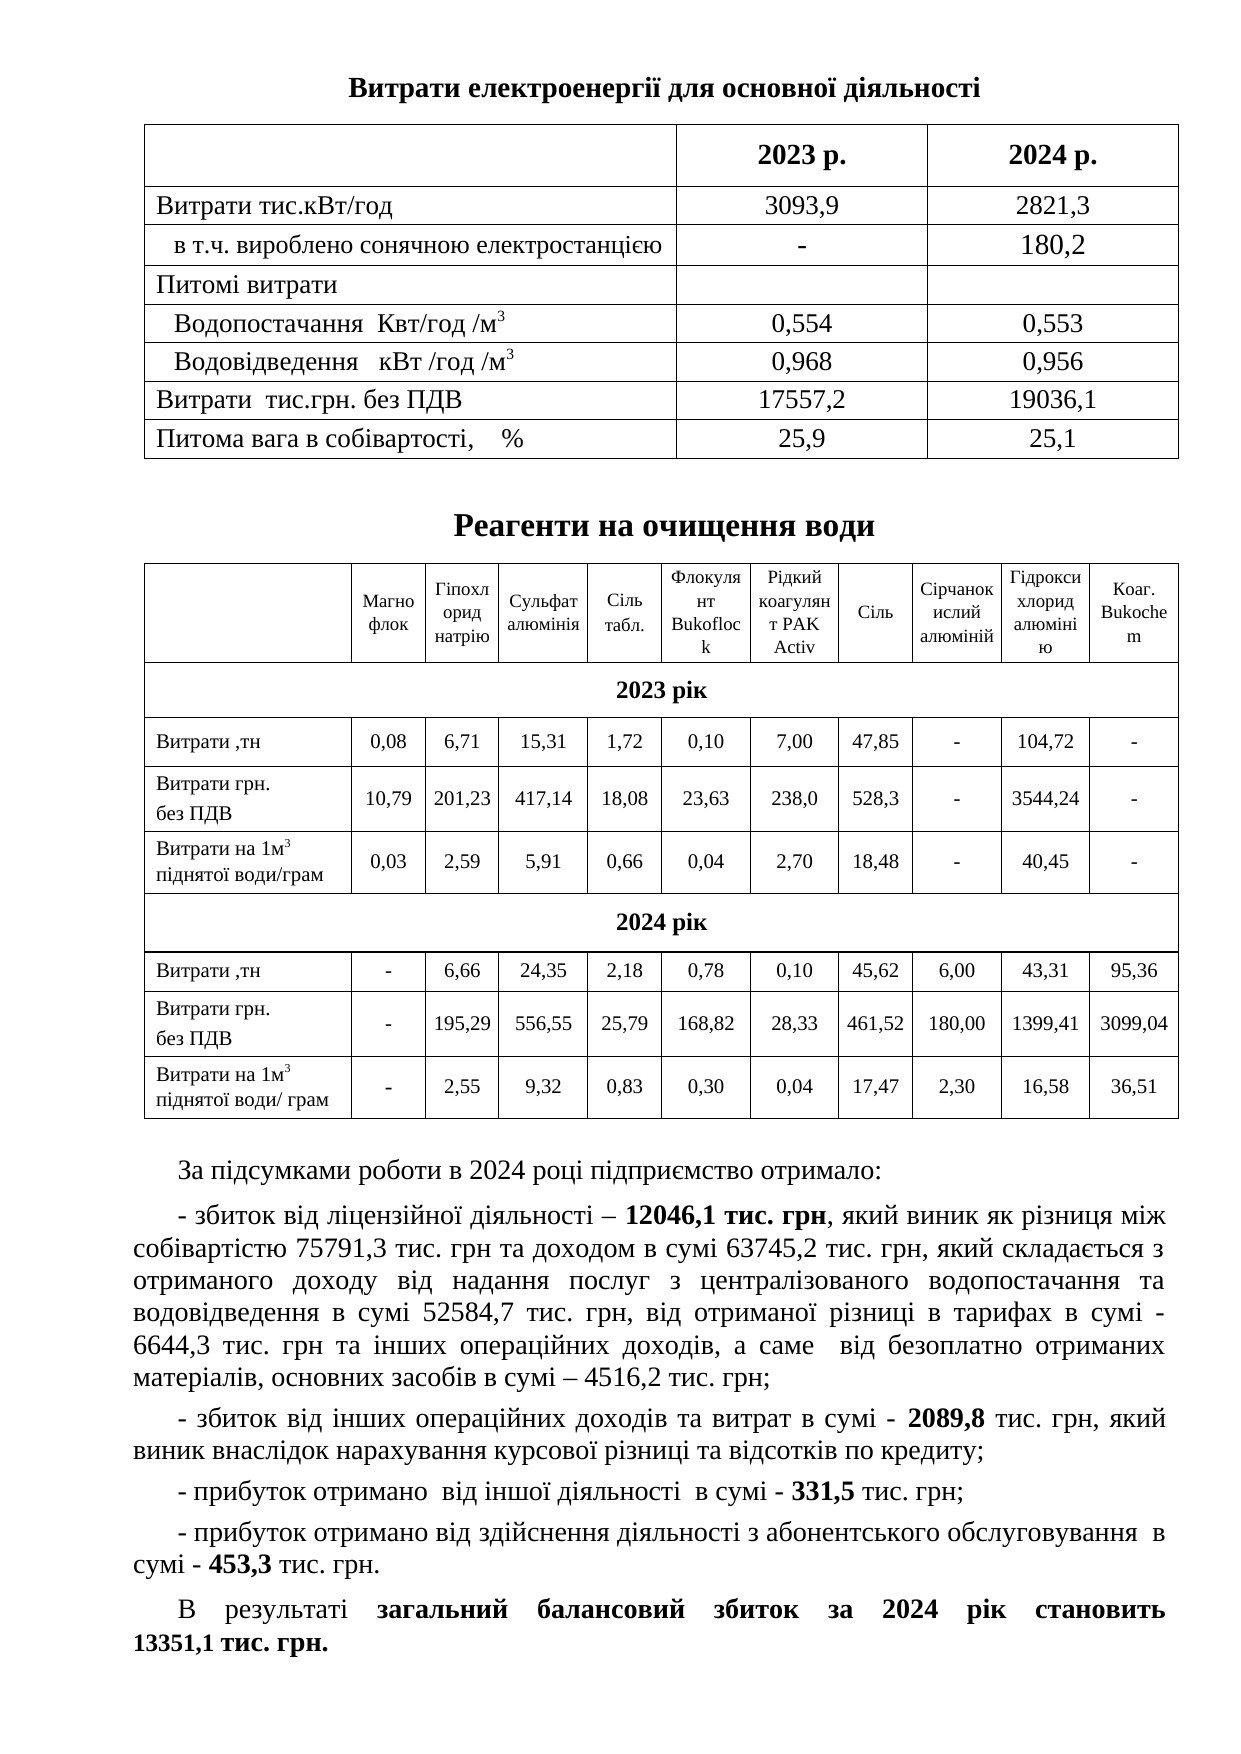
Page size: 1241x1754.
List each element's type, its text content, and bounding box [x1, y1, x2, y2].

table_cell 36,51 [1090, 1057, 1178, 1118]
table_cell - [1090, 767, 1178, 831]
table_cell - [352, 992, 425, 1056]
table_cell Водовідведення кВт /год /м3 [145, 343, 676, 381]
table_header Рідкий коагулянт РAK Activ [751, 564, 838, 662]
table_cell 1399,41 [1002, 992, 1089, 1056]
table_header Флокулянт Bukoflock [662, 564, 750, 662]
table_header 2024 р. [928, 125, 1178, 186]
table_cell - [352, 1057, 425, 1118]
text За підсумками роботи в 2024 році підприємство отримало: [177, 1153, 1166, 1186]
table_cell - [913, 767, 1001, 831]
table_cell Витрати на 1м3 піднятої води/ грам [145, 1057, 351, 1118]
table_cell - [913, 832, 1001, 893]
table_cell 0,66 [588, 832, 661, 893]
table_cell 40,45 [1002, 832, 1089, 893]
table_cell 3099,04 [1090, 992, 1178, 1056]
table_cell 3544,24 [1002, 767, 1089, 831]
text Витрати електроенергії для основної діяльності [177, 71, 1152, 104]
table_cell 10,79 [352, 767, 425, 831]
table_cell 2,30 [913, 1057, 1001, 1118]
table_cell 5,91 [499, 832, 587, 893]
table_cell Витрати на 1м3 піднятої води/грам [145, 832, 351, 893]
table_cell 0,04 [662, 832, 750, 893]
table_cell 461,52 [839, 992, 912, 1056]
table_cell 417,14 [499, 767, 587, 831]
table_cell - [913, 718, 1001, 766]
text - прибуток отримано від іншої діяльності в сумі - 331,5 тис. грн; [133, 1474, 1167, 1507]
table_cell Витрати ,тн [145, 718, 351, 766]
table_cell 6,00 [913, 953, 1001, 991]
table_cell 15,31 [499, 718, 587, 766]
table_cell 16,58 [1002, 1057, 1089, 1118]
table_cell Витрати ,тн [145, 953, 351, 991]
table_cell - [1090, 718, 1178, 766]
table_cell 180,00 [913, 992, 1001, 1056]
table_cell 0,554 [677, 305, 927, 342]
table_cell 0,04 [751, 1057, 838, 1118]
table_cell 2023 рік [145, 663, 1178, 717]
table_cell 45,62 [839, 953, 912, 991]
table_cell 195,29 [426, 992, 498, 1056]
table_cell Витрати грн. без ПДВ [145, 767, 351, 831]
table_cell [928, 266, 1178, 304]
table_cell 24,35 [499, 953, 587, 991]
table_cell 17,47 [839, 1057, 912, 1118]
table_cell Водопостачання Квт/год /м3 [145, 305, 676, 342]
table_cell 18,08 [588, 767, 661, 831]
table_cell 2821,3 [928, 187, 1178, 224]
table_cell Витрати тис.кВт/год [145, 187, 676, 224]
table_cell Витрати тис.грн. без ПДВ [145, 382, 676, 419]
table_cell 47,85 [839, 718, 912, 766]
table_header Магнофлок [352, 564, 425, 662]
table_cell 0,30 [662, 1057, 750, 1118]
table_header Сіль табл. [588, 564, 661, 662]
table_cell 238,0 [751, 767, 838, 831]
table_cell 0,10 [751, 953, 838, 991]
table_cell 0,956 [928, 343, 1178, 381]
table_cell 95,36 [1090, 953, 1178, 991]
table_cell - [1090, 832, 1178, 893]
table_cell Витрати грн. без ПДВ [145, 992, 351, 1056]
table_cell 0,10 [662, 718, 750, 766]
table_header [145, 125, 676, 186]
table_cell 0,08 [352, 718, 425, 766]
text В результаті загальний балансовий збиток за 2024 рік становить 13351,1 тис. грн. [133, 1592, 1167, 1657]
table_cell 0,553 [928, 305, 1178, 342]
table_cell 2,55 [426, 1057, 498, 1118]
table_cell 180,2 [928, 225, 1178, 265]
table_header Гідроксихлорид алюмінію [1002, 564, 1089, 662]
table_cell 2024 рік [145, 894, 1178, 951]
table_cell 23,63 [662, 767, 750, 831]
table_cell - [677, 225, 927, 265]
table_cell 17557,2 [677, 382, 927, 419]
table_cell 43,31 [1002, 953, 1089, 991]
table_cell 0,83 [588, 1057, 661, 1118]
text - збиток від інших операційних доходів та витрат в сумі - 2089,8 тис. грн, який виник внаслідок нарахування курсової різниці та відсотків по кредиту; [133, 1401, 1166, 1466]
table_cell [677, 266, 927, 304]
table_header Гіпохлорид натрію [426, 564, 498, 662]
table_cell 25,9 [677, 420, 927, 457]
table_cell 3093,9 [677, 187, 927, 224]
table_cell 28,33 [751, 992, 838, 1056]
table_cell 1,72 [588, 718, 661, 766]
table_cell 2,18 [588, 953, 661, 991]
table_cell Питома вага в собівартості, % [145, 420, 676, 457]
table_cell 6,66 [426, 953, 498, 991]
table_cell 25,1 [928, 420, 1178, 457]
table_header Сульфат алюмінія [499, 564, 587, 662]
text - прибуток отримано від здійснення діяльності з абонентського обслуговування в сумі - 453,3 тис. грн. [133, 1515, 1166, 1580]
table_cell - [352, 953, 425, 991]
table_header Коаг. Bukochem [1090, 564, 1178, 662]
table_header 2023 р. [677, 125, 927, 186]
table_cell 2,70 [751, 832, 838, 893]
text - збиток від ліцензійної діяльності – 12046,1 тис. грн, який виник як різниця між собівартістю 75791,3 тис. грн та доходом в сумі 63745,2 тис. грн, який складається з отриманого доходу від надання послуг з централізованого водопостачання та водовідведення в сумі 52584,7 тис. грн, від отриманої різниці в тарифах в сумі - 6644,3 тис. грн та інших операційних доходів, а саме від безоплатно отриманих матеріалів, основних засобів в сумі – 4516,2 тис. грн; [133, 1198, 1166, 1393]
table_cell 18,48 [839, 832, 912, 893]
table_header Сіль [839, 564, 912, 662]
table_cell 9,32 [499, 1057, 587, 1118]
table_cell 528,3 [839, 767, 912, 831]
table_cell 556,55 [499, 992, 587, 1056]
table_cell 0,78 [662, 953, 750, 991]
table_cell 0,03 [352, 832, 425, 893]
table_header Сірчанокислий алюміній [913, 564, 1001, 662]
table_cell 25,79 [588, 992, 661, 1056]
text Реагенти на очищення води [177, 505, 1152, 544]
table_cell 6,71 [426, 718, 498, 766]
table_cell 2,59 [426, 832, 498, 893]
table_cell в т.ч. вироблено сонячною електростанцією [145, 225, 676, 265]
table_cell Питомі витрати [145, 266, 676, 304]
table_cell 104,72 [1002, 718, 1089, 766]
table_cell 7,00 [751, 718, 838, 766]
table_cell 201,23 [426, 767, 498, 831]
table_cell 0,968 [677, 343, 927, 381]
table_header [145, 564, 351, 662]
table_cell 19036,1 [928, 382, 1178, 419]
table_cell 168,82 [662, 992, 750, 1056]
